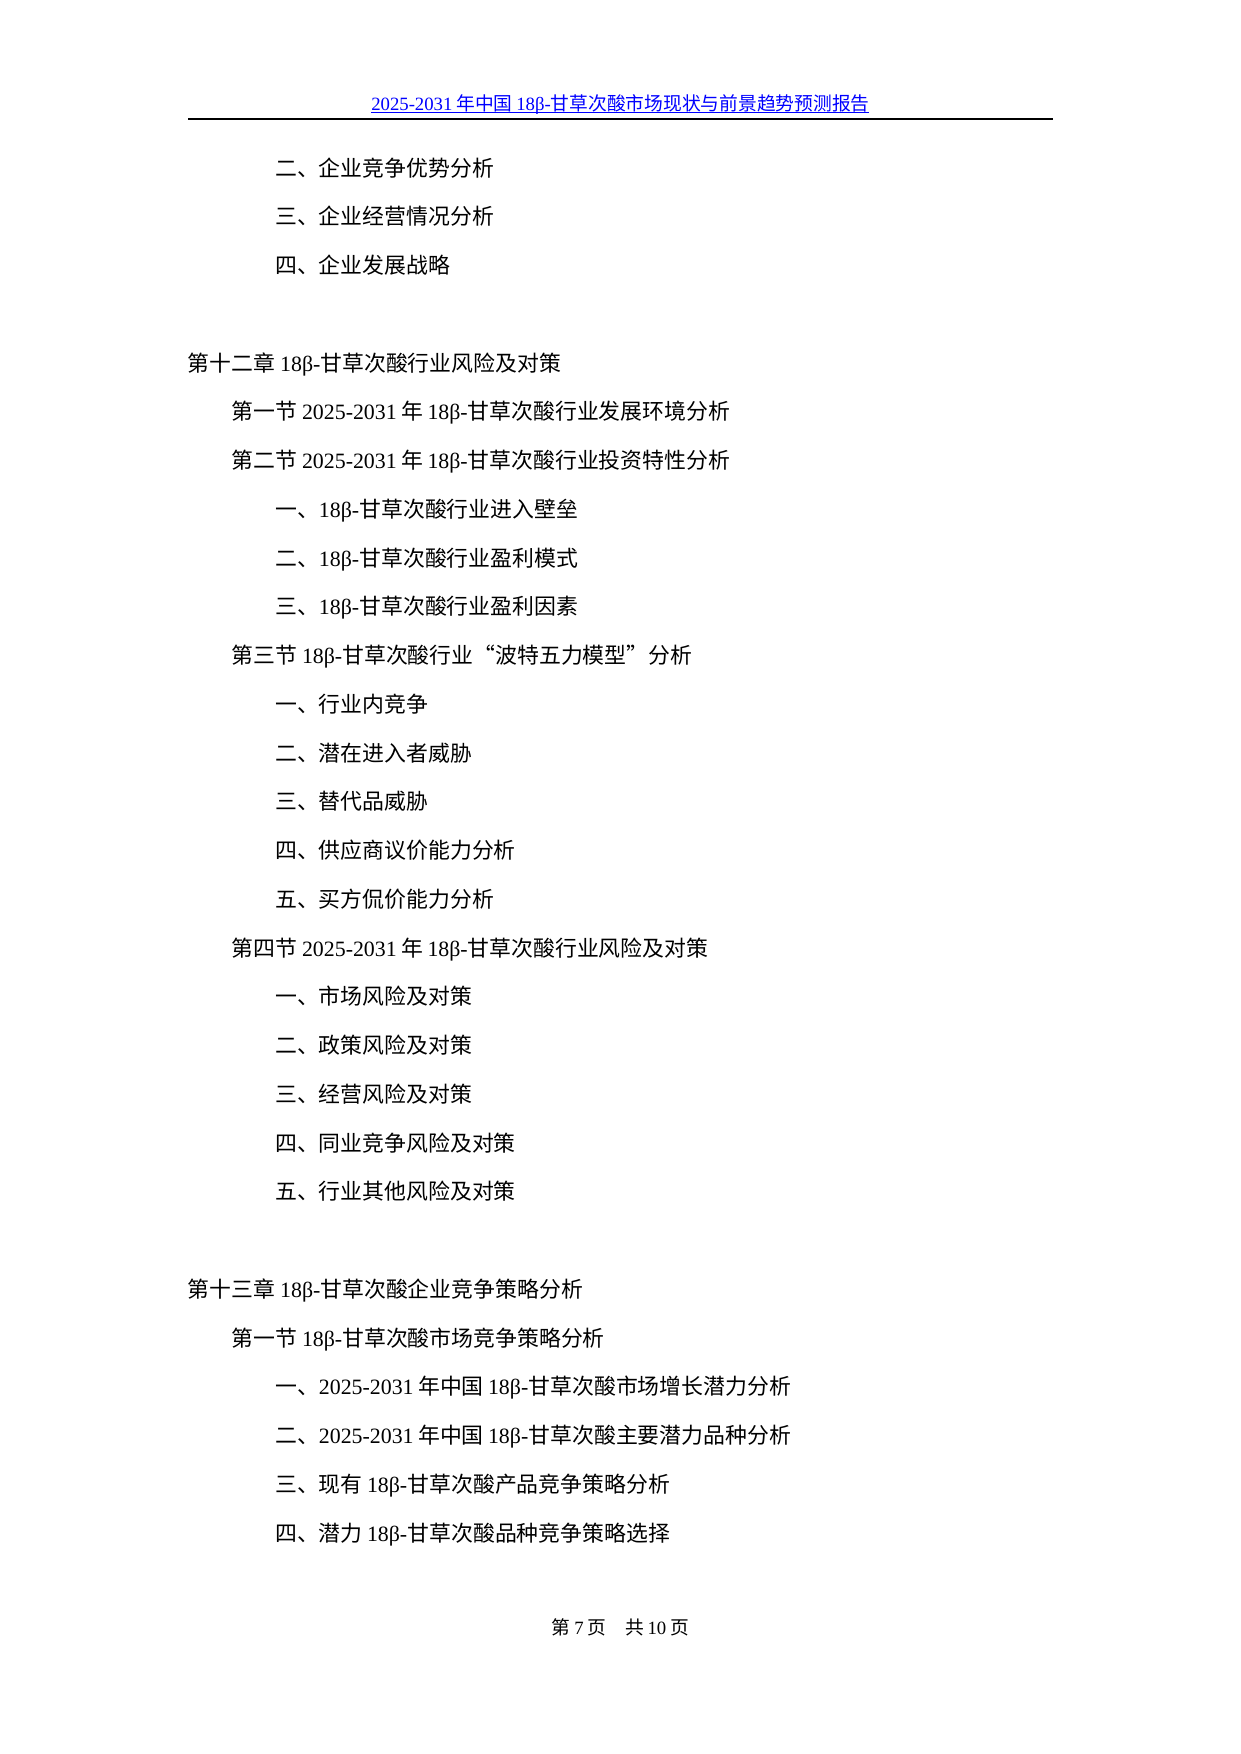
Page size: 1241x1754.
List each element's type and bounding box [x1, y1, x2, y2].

text [187, 150, 1053, 1548]
